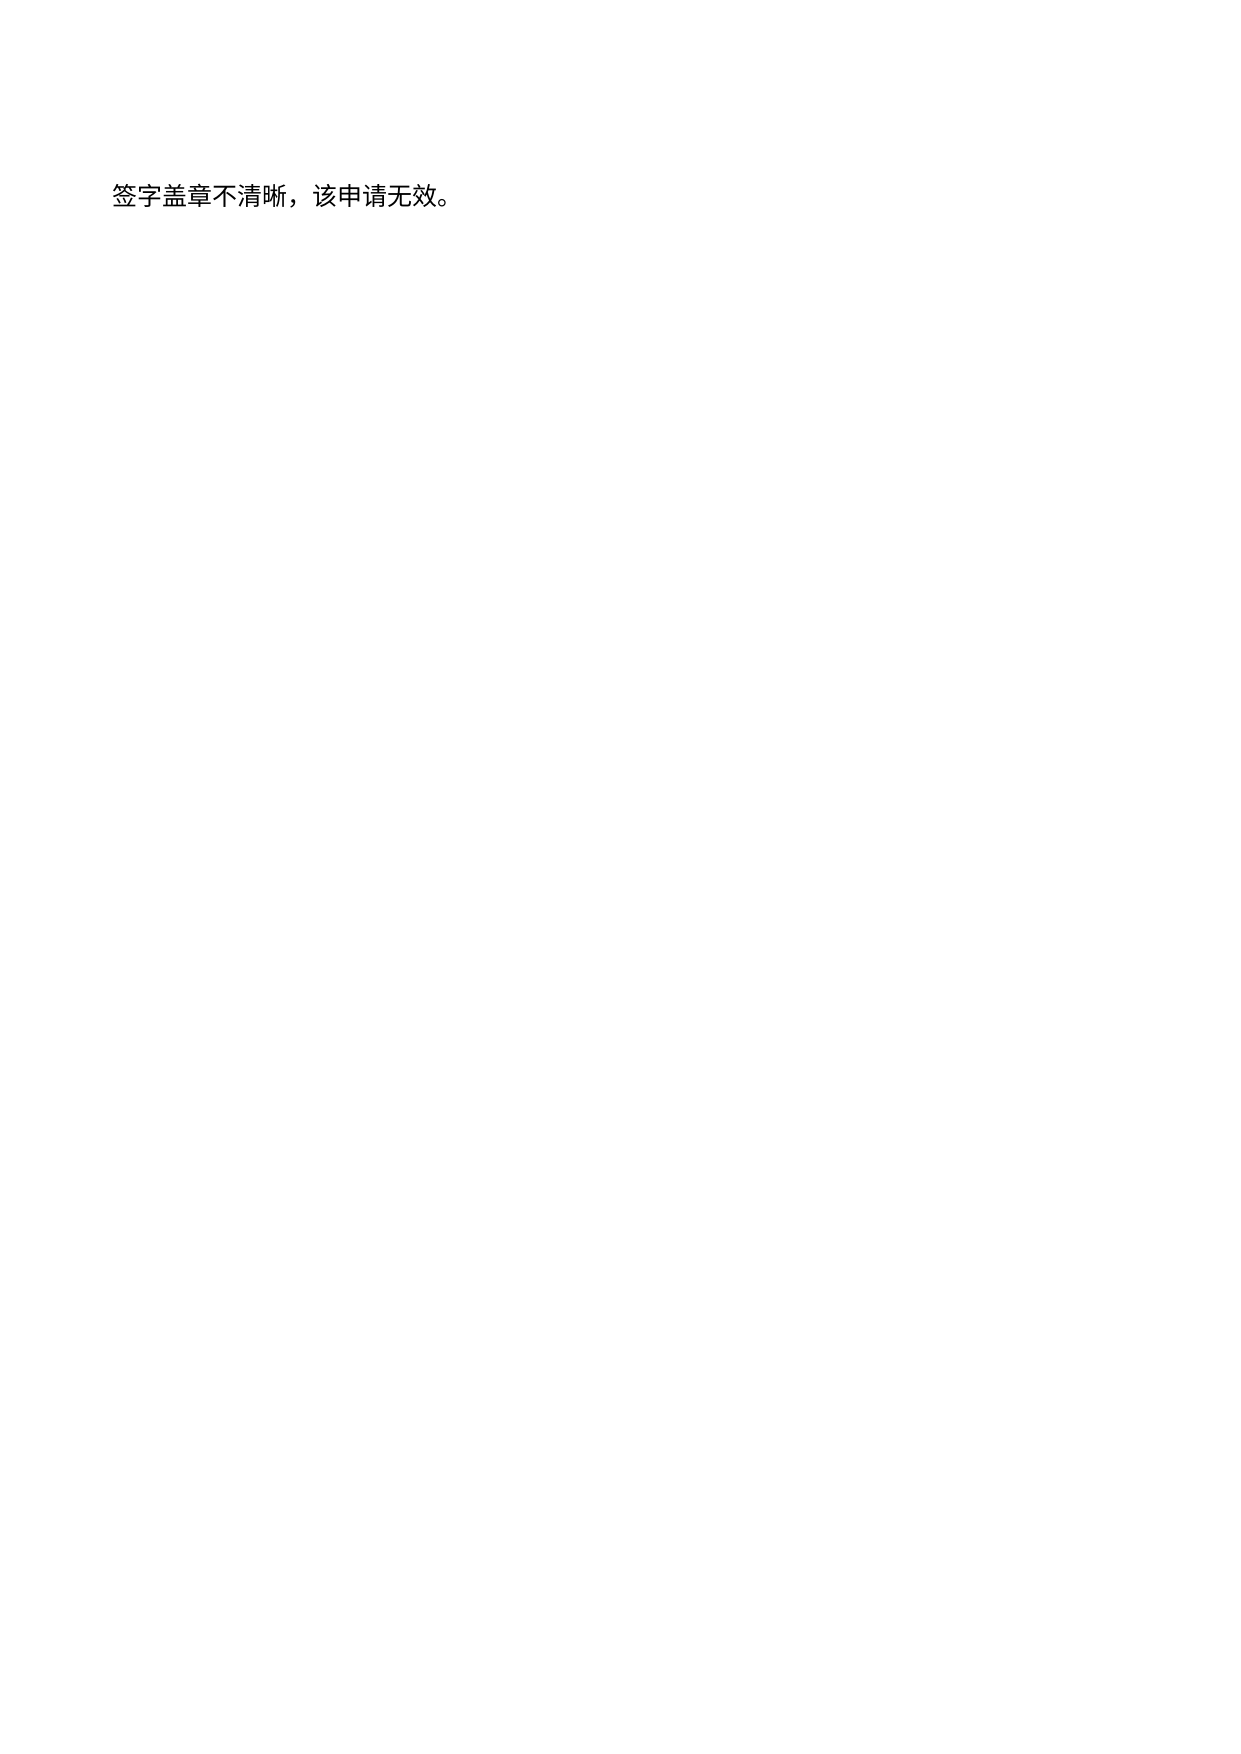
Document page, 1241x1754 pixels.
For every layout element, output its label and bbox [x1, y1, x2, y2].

text [112, 162, 1128, 227]
